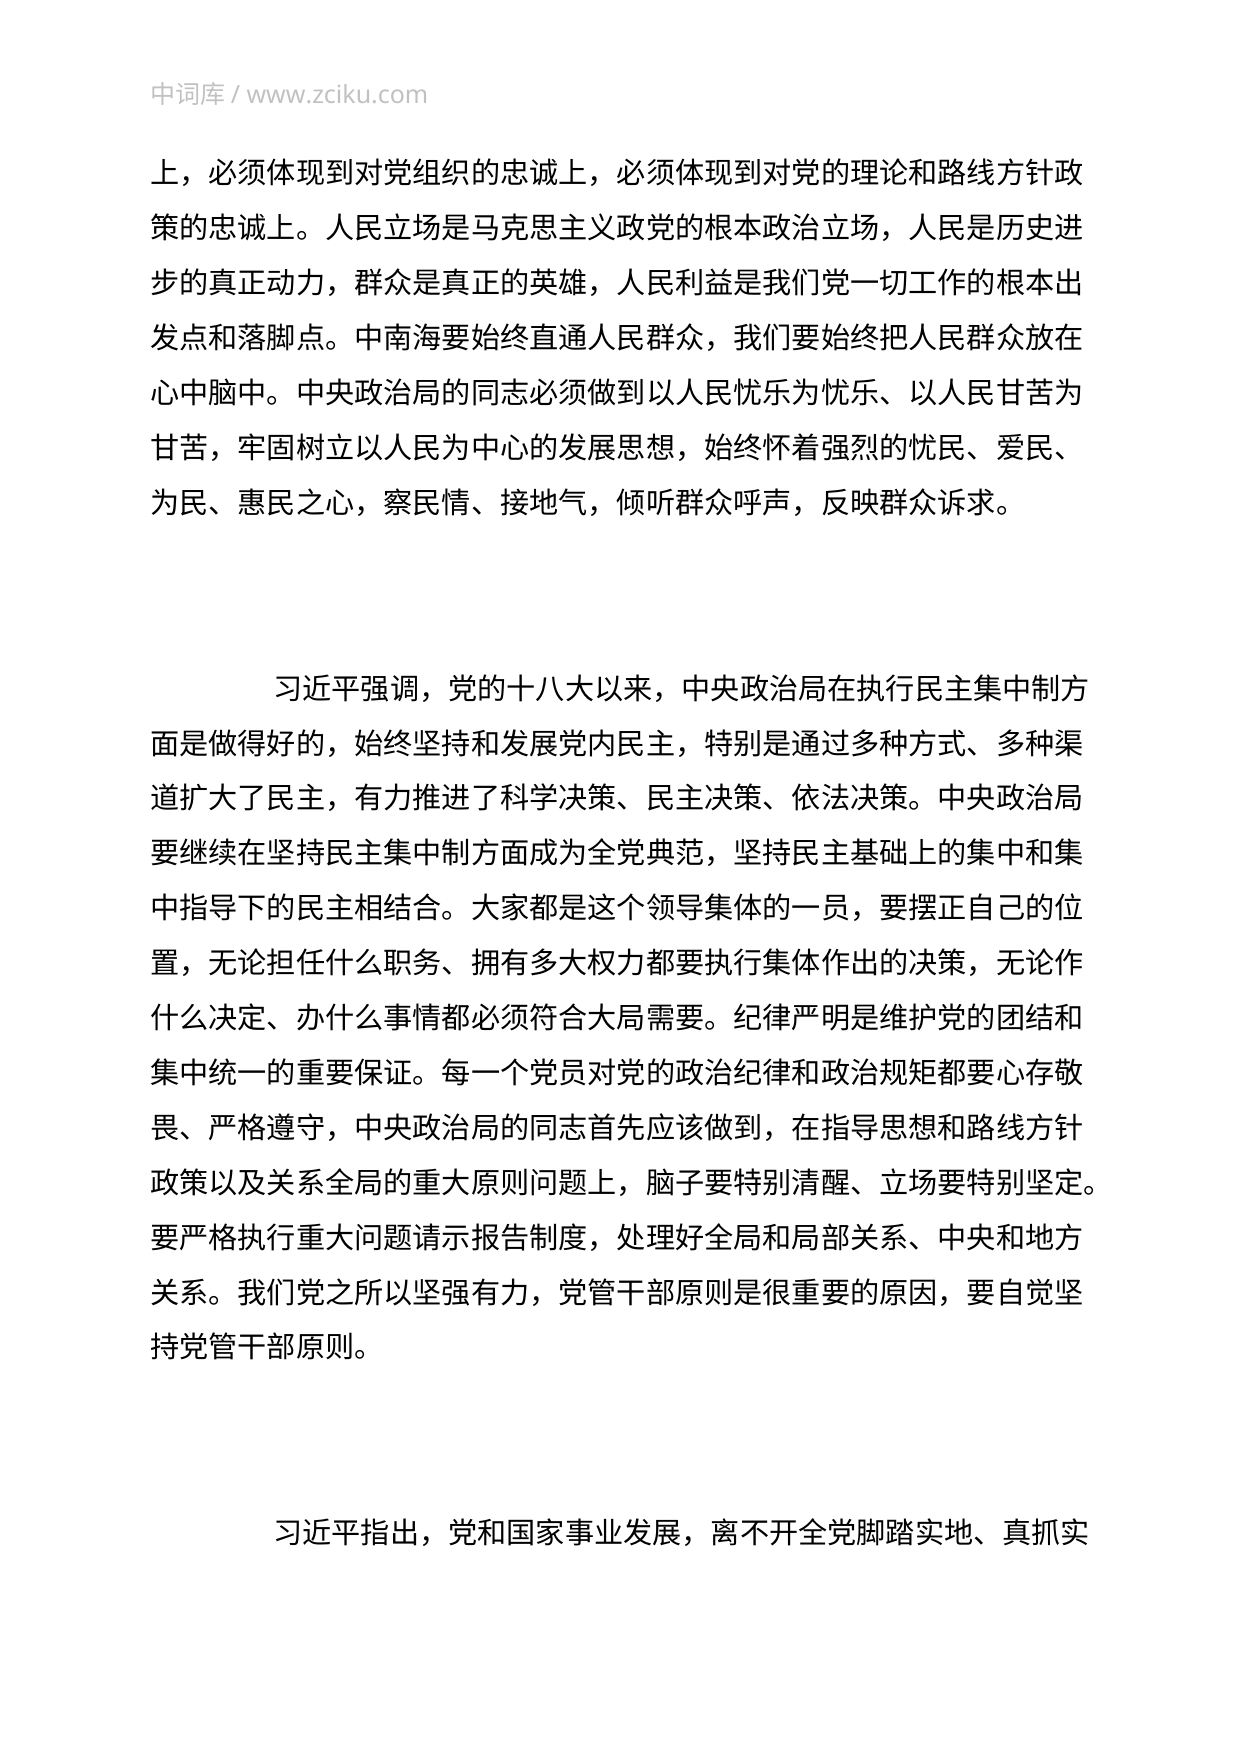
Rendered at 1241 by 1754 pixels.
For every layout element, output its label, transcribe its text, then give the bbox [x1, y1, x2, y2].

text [150, 1510, 1090, 1552]
text 习近平强调，党的十八大以来，中央政治局在执行民主集中制方面是做得好的，始终坚持和发展党内民主，特别是通过多种方式、多种渠道扩大了民主，有力推进了科学决策、民主决策、依法决策。中央政治局要继续在坚持民主集中制方面成为全党典范，坚持民主基础上的集中和集中指导下的民主相结合。大家都是这个领导集体的一员，要摆正自己的位置，无论担任什么职务、拥有多大权力都要执行集体作出的决策，无论作什么决定、办什么事情都必须符合大局需要。纪律严明是维护党的团结和集中统一的重要保证。每一个党员对党的政治纪律和政治规矩都要心存敬畏、严格遵守，中央政治局的同志首先应该做到，在指导思想和路线方针政策以及关系全局的重大原则问题上，脑子要特别清醒、立场要特别坚定。要严格执行重大问题请示报告制度，处理好全局和局部关系、中央和地方关系。我们党之所以坚强有力，党管干部原则是很重要的原因，要自觉坚持党管干部原则。 [150, 665, 1090, 1366]
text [150, 150, 1090, 522]
